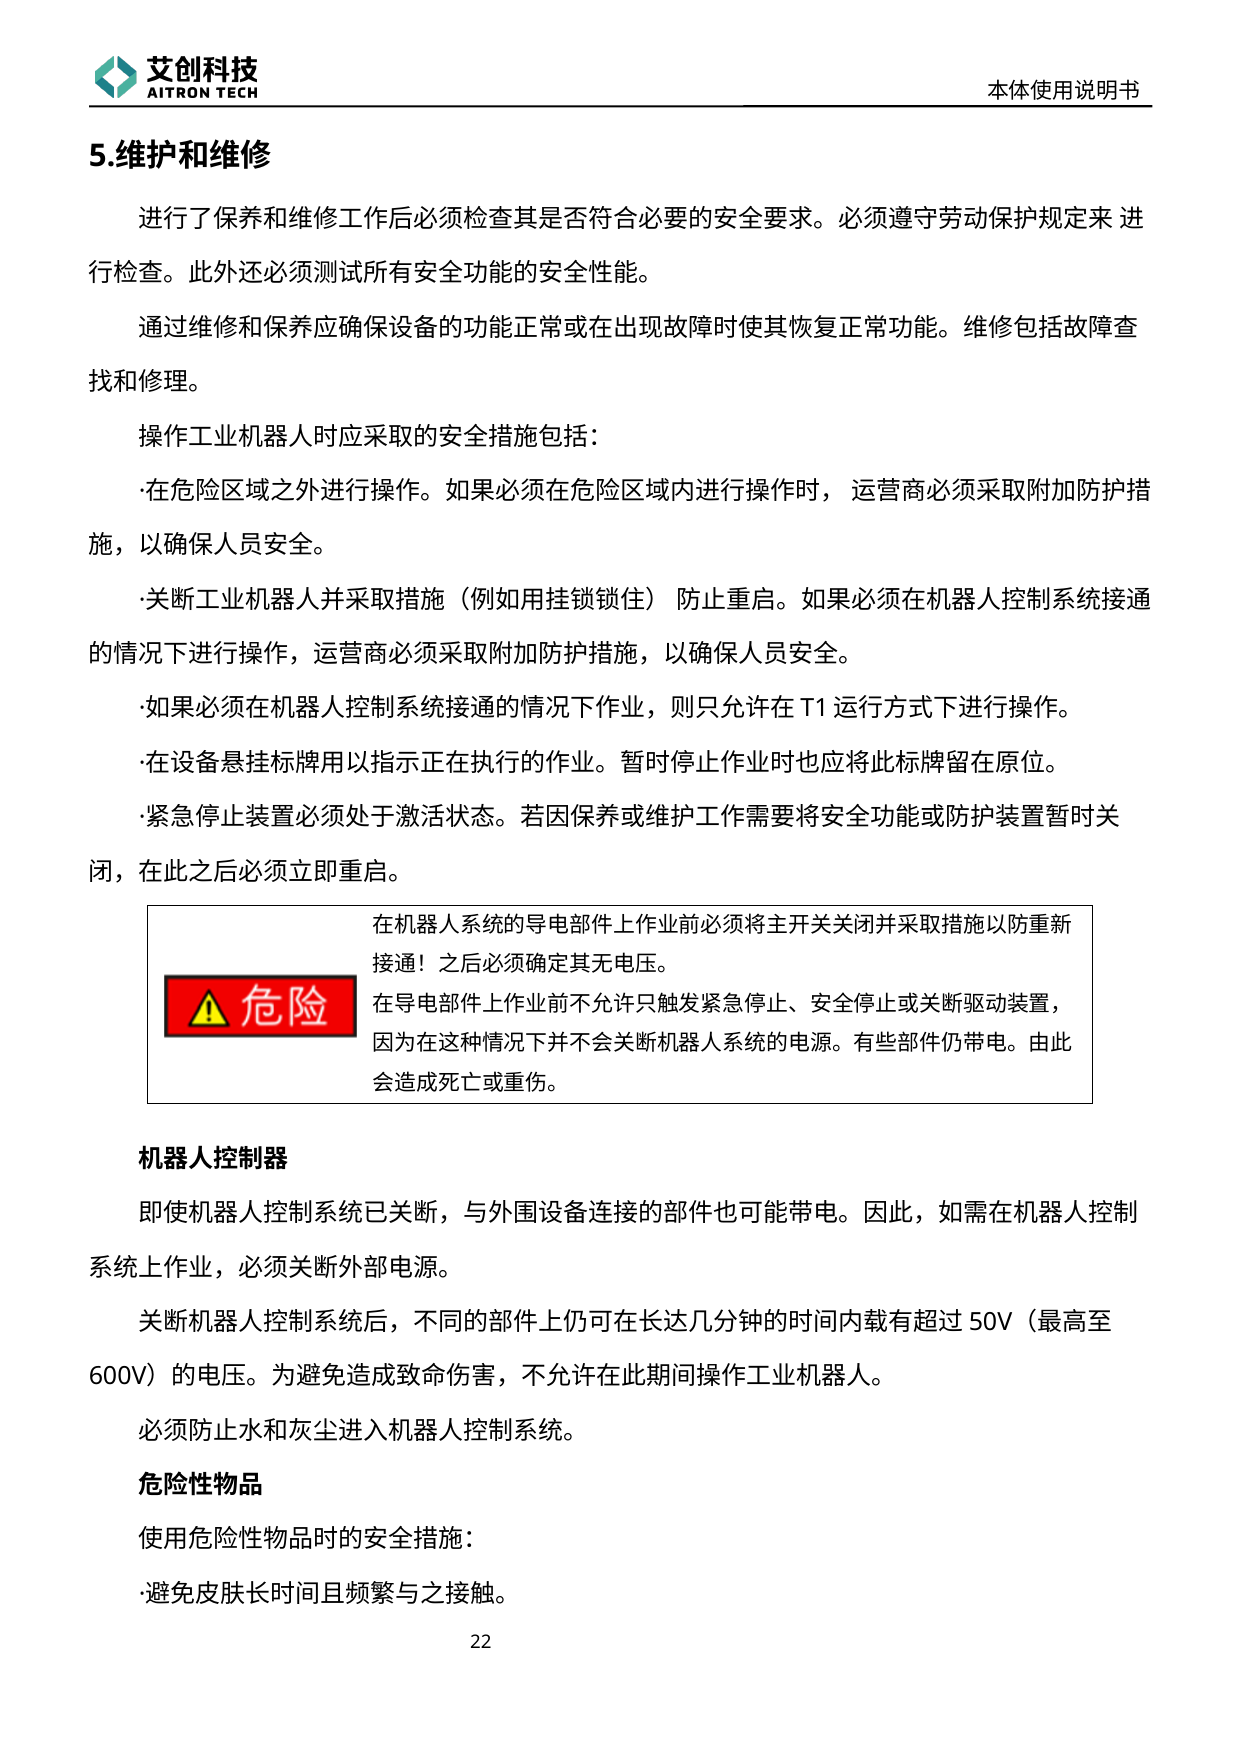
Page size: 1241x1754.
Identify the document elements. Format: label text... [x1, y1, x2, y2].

text 机器人控制器 [88, 1138, 1152, 1174]
text ·关断工业机器人并采取措施（例如用挂锁锁住） 防止重启。如果必须在机器人控制系统接通的情况下进行操作，运营商必须采取附加防护措施，以确保人员安全。 [88, 579, 1152, 670]
text 危险性物品 [88, 1464, 1152, 1501]
text 使用危险性物品时的安全措施： [88, 1519, 1152, 1555]
text 进行了保养和维修工作后必须检查其是否符合必要的安全要求。必须遵守劳动保护规定来 进行检查。此外还必须测试所有安全功能的安全性能。 [88, 198, 1152, 289]
text 必须防止水和灰尘进入机器人控制系统。 [88, 1410, 1152, 1446]
picture [95, 56, 257, 98]
table_header [148, 906, 372, 1103]
text ·避免皮肤长时间且频繁与之接触。 [88, 1573, 1152, 1609]
table_header 在机器人系统的导电部件上作业前必须将主开关关闭并采取措施以防重新接通！之后必须确定其无电压。 在导电部件上作业前不允许只触发紧急停止、安全停止或关断驱动装置，因为在这种情况下并不会关断机器人系统的电源。有些部件仍带电。由此会造成死亡或重伤。 [372, 906, 1092, 1103]
list 5.维护和维修 [88, 130, 1152, 176]
text 操作工业机器人时应采取的安全措施包括： [88, 416, 1152, 452]
text ·在设备悬挂标牌用以指示正在执行的作业。暂时停止作业时也应将此标牌留在原位。 [88, 742, 1152, 778]
text 通过维修和保养应确保设备的功能正常或在出现故障时使其恢复正常功能。维修包括故障查找和修理。 [88, 307, 1152, 398]
text ·紧急停止装置必须处于激活状态。若因保养或维护工作需要将安全功能或防护装置暂时关闭，在此之后必须立即重启。 [88, 797, 1152, 887]
text ·如果必须在机器人控制系统接通的情况下作业，则只允许在T1运行方式下进行操作。 [88, 688, 1152, 724]
picture [162, 970, 358, 1039]
text 关断机器人控制系统后，不同的部件上仍可在长达几分钟的时间内载有超过50V（最高至600V）的电压。为避免造成致命伤害，不允许在此期间操作工业机器人。 [88, 1301, 1152, 1392]
text ·在危险区域之外进行操作。如果必须在危险区域内进行操作时， 运营商必须采取附加防护措施，以确保人员安全。 [88, 470, 1152, 561]
text 即使机器人控制系统已关断，与外围设备连接的部件也可能带电。因此，如需在机器人控制系统上作业，必须关断外部电源。 [88, 1193, 1152, 1283]
